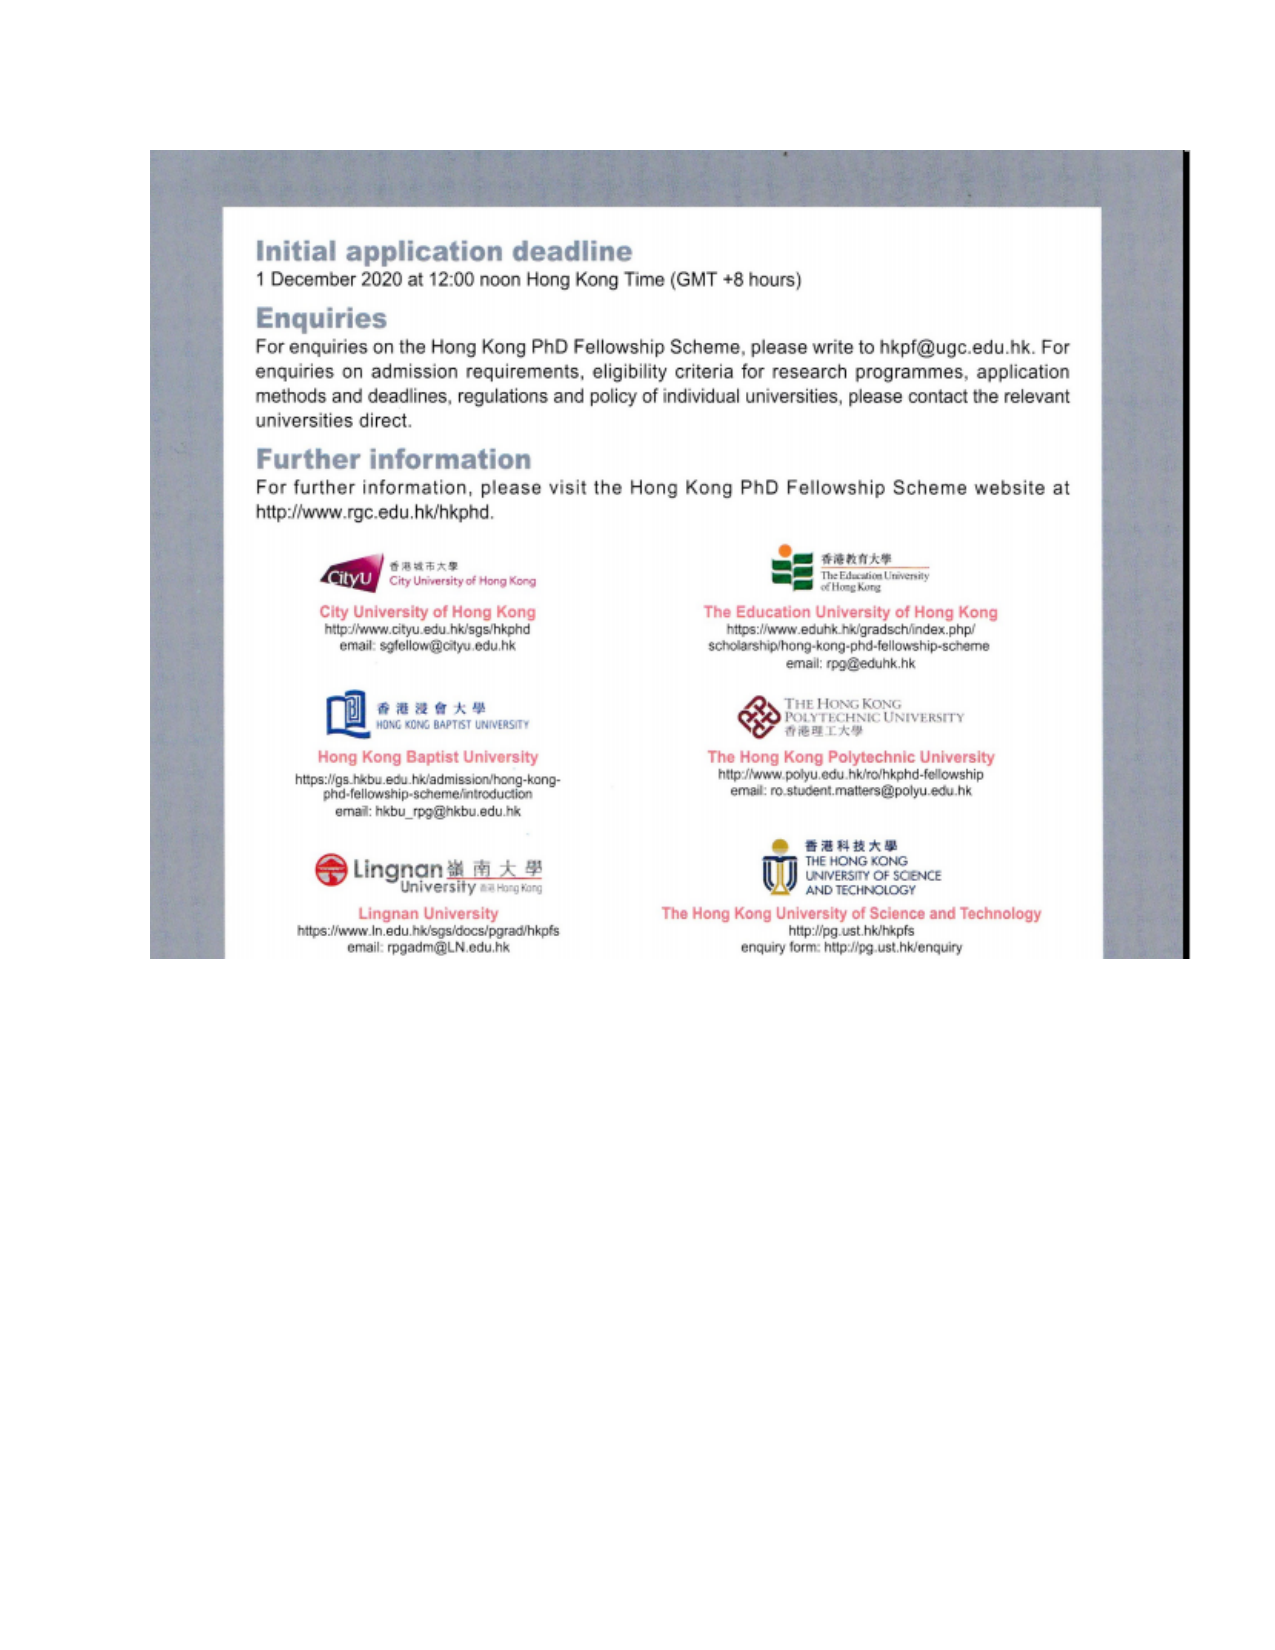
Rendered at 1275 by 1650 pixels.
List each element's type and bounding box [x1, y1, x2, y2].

picture [150, 150, 1191, 959]
